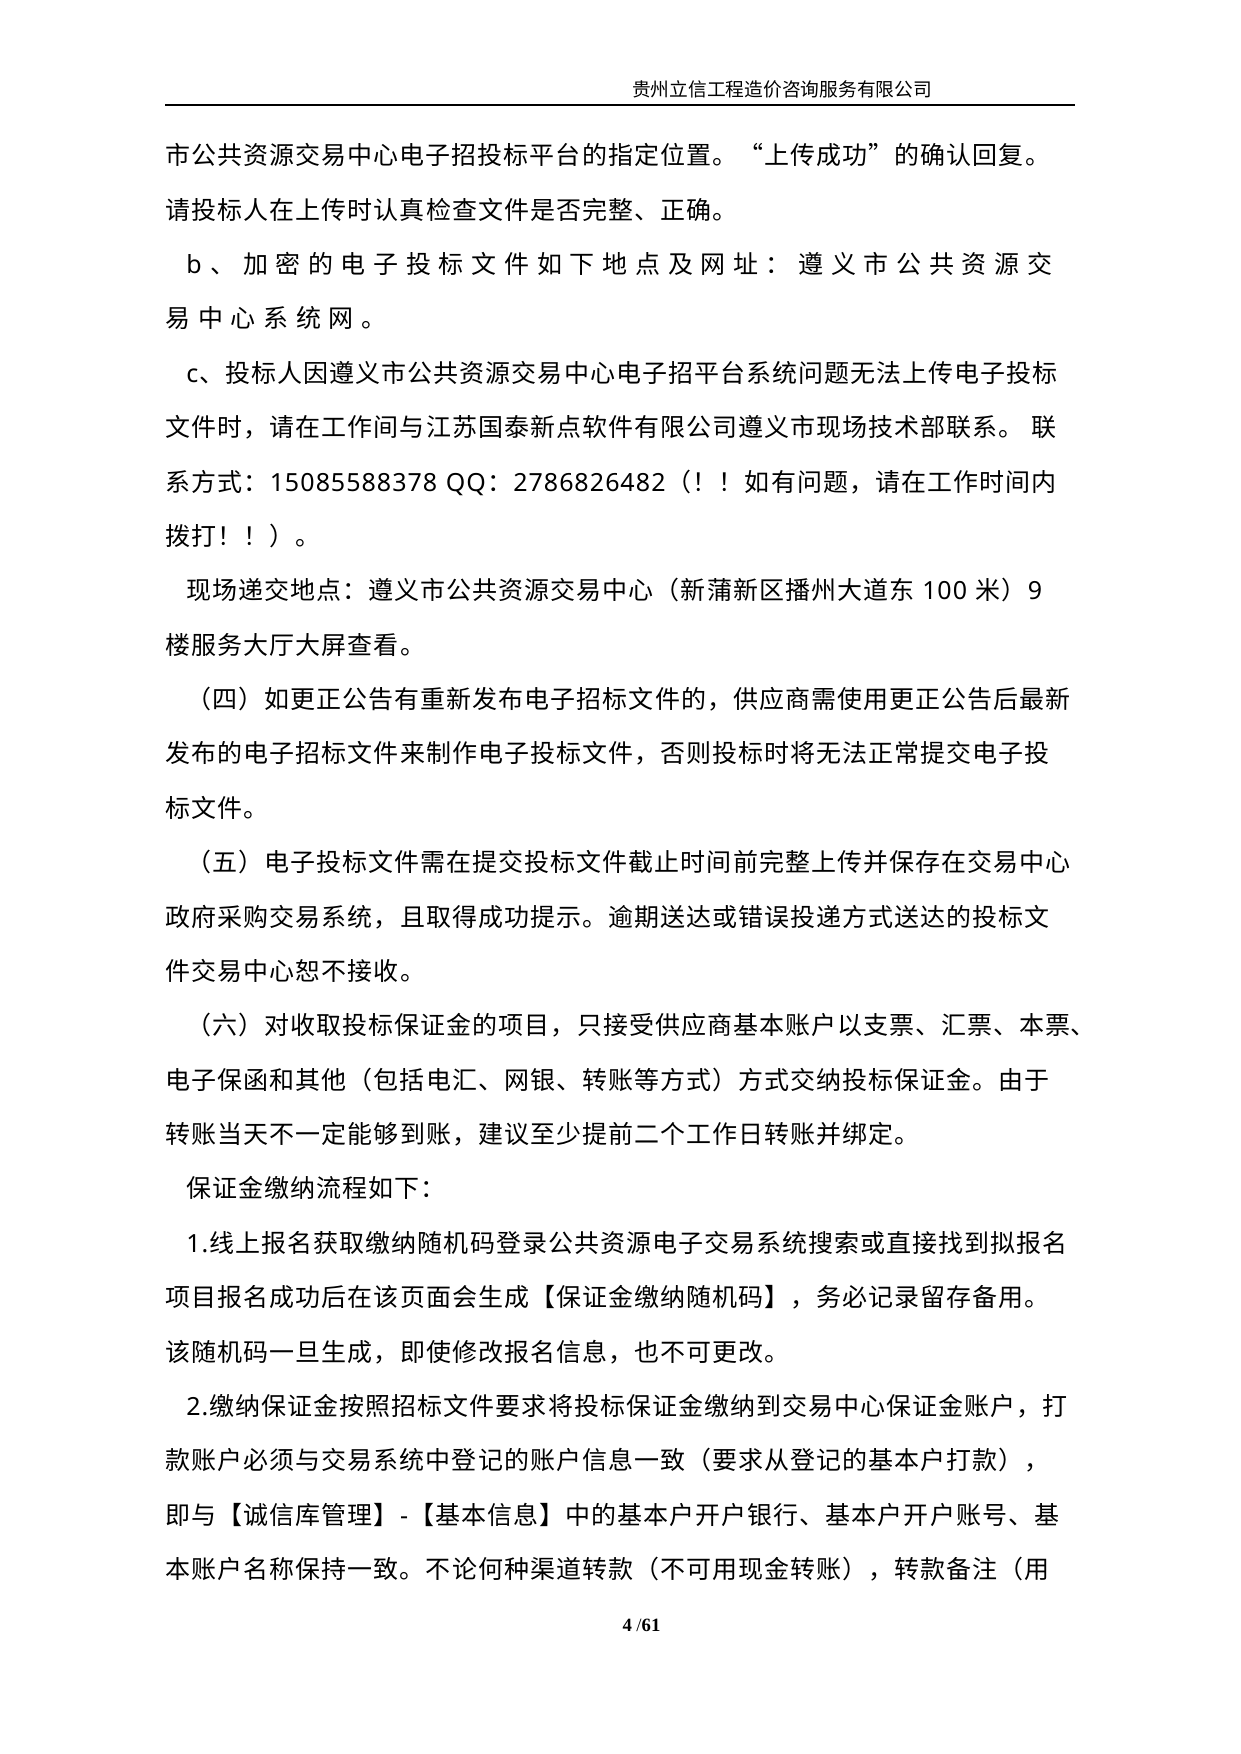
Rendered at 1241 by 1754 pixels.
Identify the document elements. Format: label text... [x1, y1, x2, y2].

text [165, 136, 1075, 226]
text c、投标人因遵义市公共资源交易中心电子招平台系统问题无法上传电子投标文件时，请在工作间与江苏国泰新点软件有限公司遵义市现场技术部联系。 联系方式：15085588378 QQ：2786826482（！！如有问题，请在工作时间内拨打！！）。 [165, 353, 1075, 553]
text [165, 1386, 1075, 1586]
text b 、 加 密 的 电 子 投 标 文 件 如 下 地 点 及 网 址 ： 遵 义 市 公 共 资 源 交 易 中 心 系 统 网 。 [165, 244, 1075, 335]
text （五）电子投标文件需在提交投标文件截止时间前完整上传并保存在交易中心政府采购交易系统，且取得成功提示。逾期送达或错误投递方式送达的投标文件交易中心恕不接收。 [165, 843, 1075, 988]
text （六）对收取投标保证金的项目，只接受供应商基本账户以支票、汇票、本票、电子保函和其他（包括电汇、网银、转账等方式）方式交纳投标保证金。由于转账当天不一定能够到账，建议至少提前二个工作日转账并绑定。 [165, 1006, 1075, 1151]
text （四）如更正公告有重新发布电子招标文件的，供应商需使用更正公告后最新发布的电子招标文件来制作电子投标文件，否则投标时将无法正常提交电子投标文件。 [165, 679, 1075, 824]
text 1.线上报名获取缴纳随机码登录公共资源电子交易系统搜索或直接找到拟报名项目报名成功后在该页面会生成【保证金缴纳随机码】，务必记录留存备用。该随机码一旦生成，即使修改报名信息，也不可更改。 [165, 1223, 1075, 1368]
text 现场递交地点：遵义市公共资源交易中心（新蒲新区播州大道东 100 米）9 楼服务大厅大屏查看。 [165, 571, 1075, 661]
text 保证金缴纳流程如下： [165, 1169, 1075, 1205]
